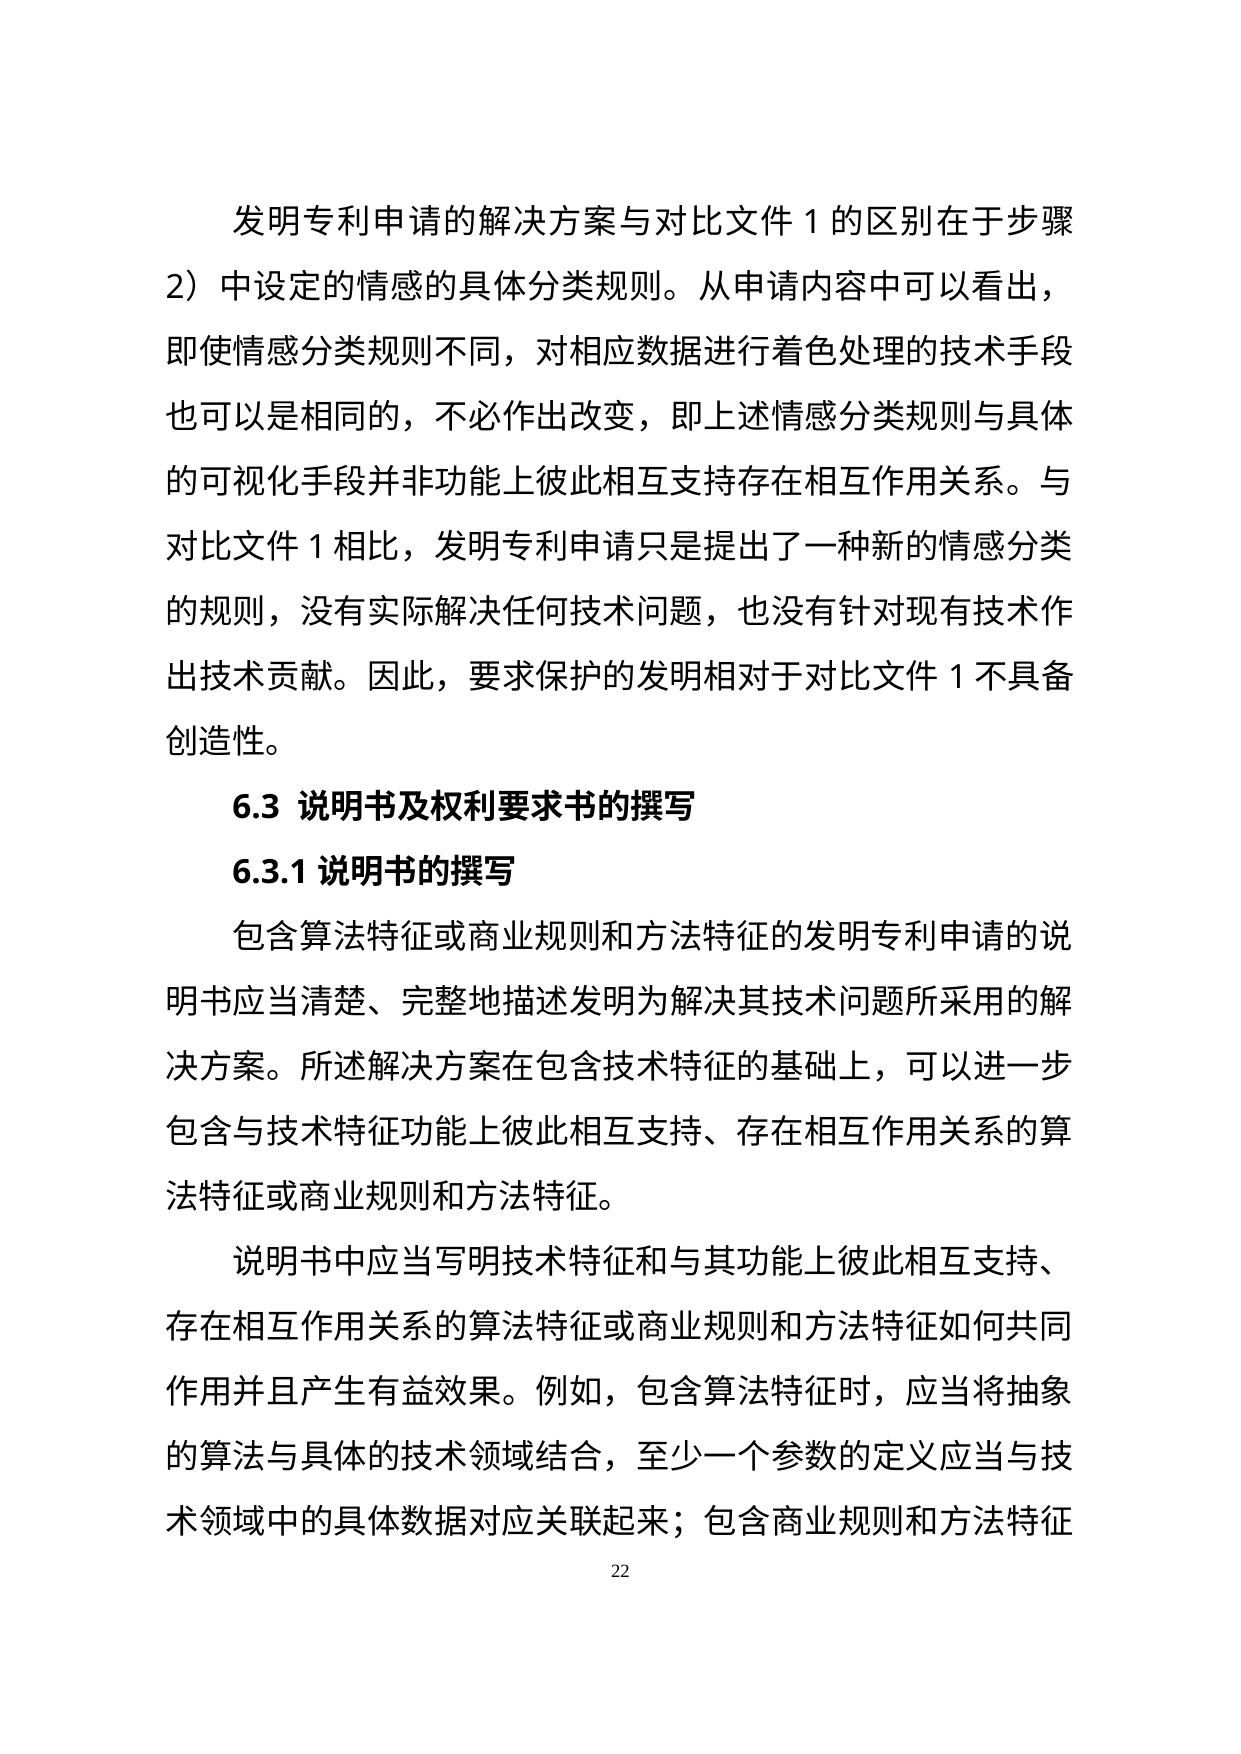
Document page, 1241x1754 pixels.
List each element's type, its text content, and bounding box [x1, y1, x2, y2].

text 6.3.1 说明书的撰写 [165, 836, 1075, 901]
text 包含算法特征或商业规则和方法特征的发明专利申请的说明书应当清楚、完整地描述发明为解决其技术问题所采用的解决方案。所述解决方案在包含技术特征的基础上，可以进一步包含与技术特征功能上彼此相互支持、存在相互作用关系的算法特征或商业规则和方法特征。 [165, 901, 1075, 1226]
text 发明专利申请的解决方案与对比文件1的区别在于步骤2）中设定的情感的具体分类规则。从申请内容中可以看出，即使情感分类规则不同，对相应数据进行着色处理的技术手段也可以是相同的，不必作出改变，即上述情感分类规则与具体的可视化手段并非功能上彼此相互支持存在相互作用关系。与对比文件1相比，发明专利申请只是提出了一种新的情感分类的规则，没有实际解决任何技术问题，也没有针对现有技术作出技术贡献。因此，要求保护的发明相对于对比文件1不具备创造性。 [165, 186, 1075, 771]
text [165, 1226, 1075, 1551]
text 6.3 说明书及权利要求书的撰写 [165, 771, 1075, 836]
